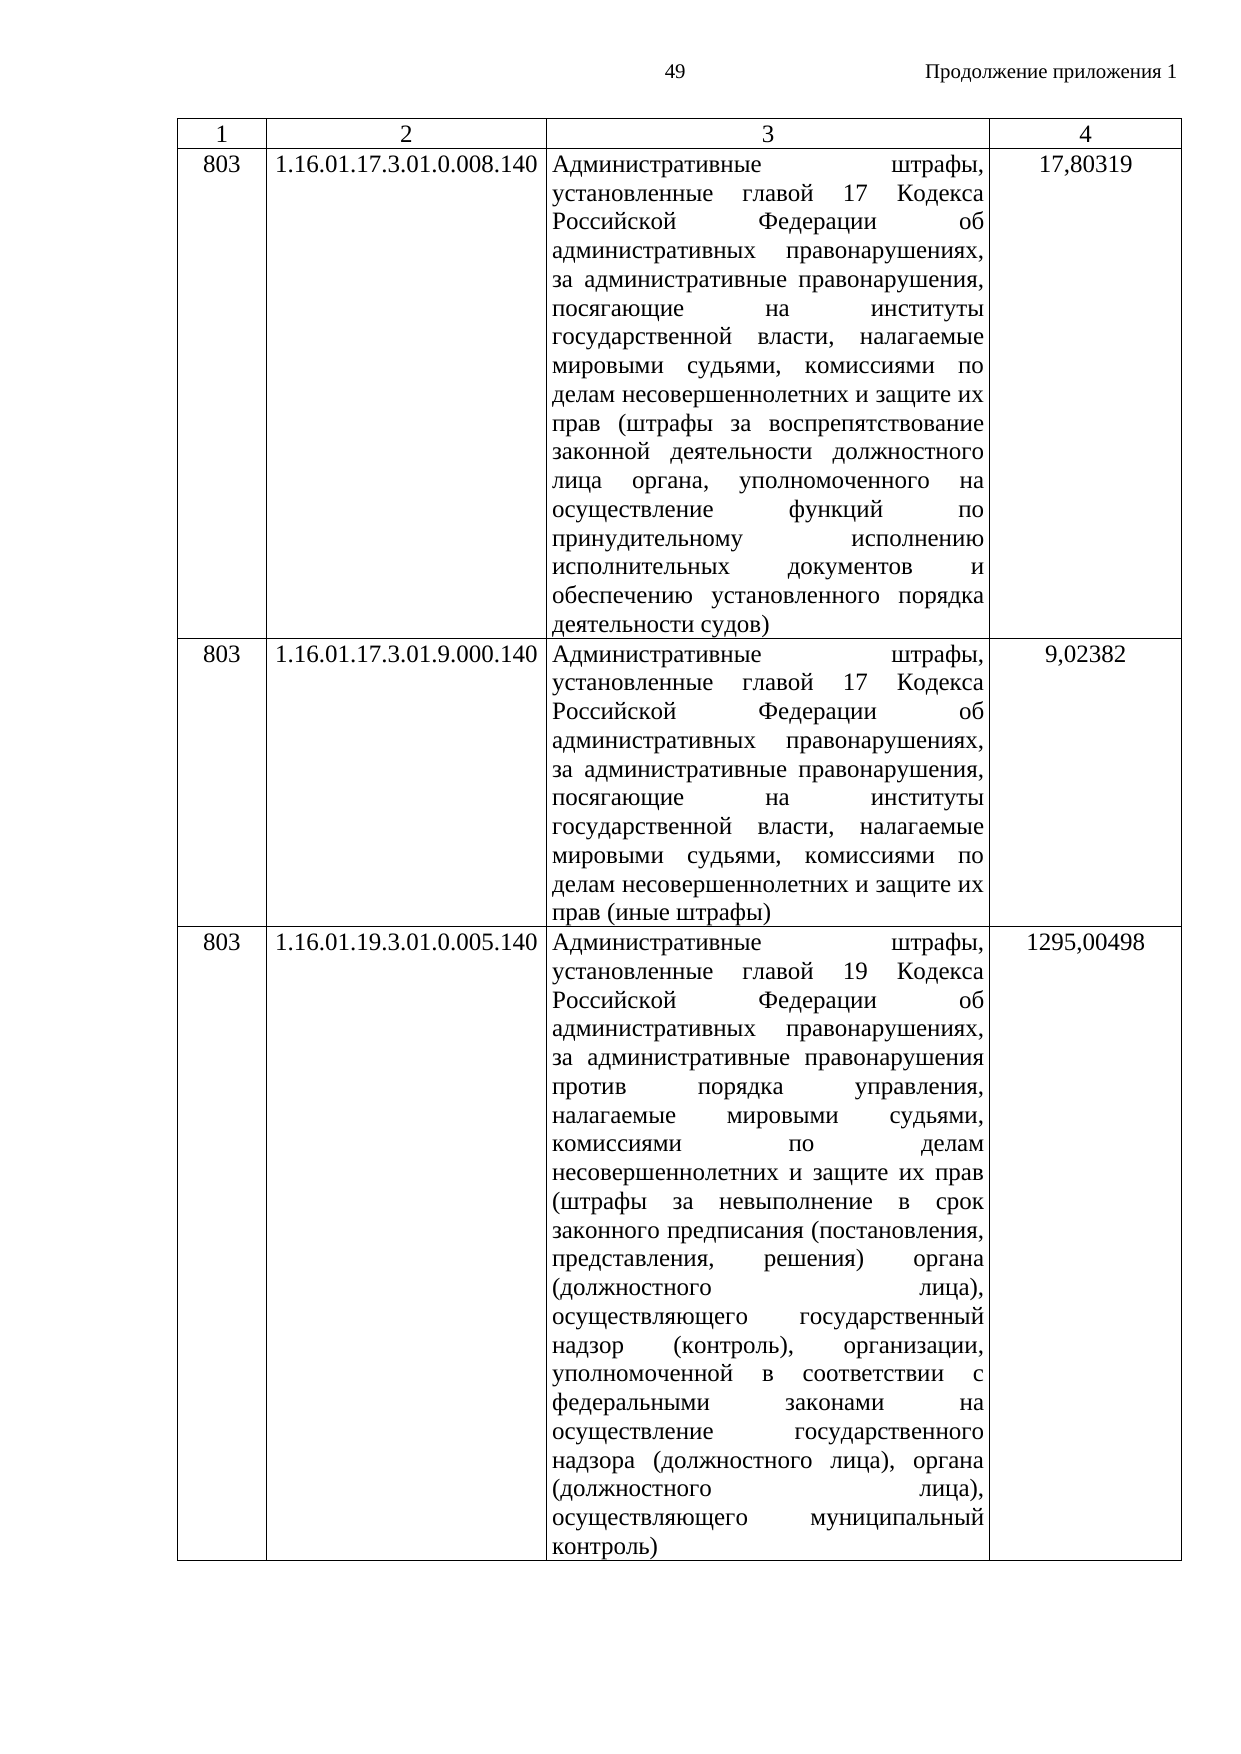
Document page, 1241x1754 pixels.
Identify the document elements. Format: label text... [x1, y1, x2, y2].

table_cell 803 [178, 927, 266, 1560]
table_cell Административные штрафы, установленные главой 17 Кодекса Российской Федерации об административных правонарушениях, за административные правонарушения, посягающие на институты государственной власти, налагаемые мировыми судьями, комиссиями по делам несовершеннолетних и защите их прав (иные штрафы) [547, 639, 989, 926]
table_cell 803 [178, 149, 266, 638]
table_cell 1.16.01.17.3.01.9.000.140 [267, 639, 546, 926]
table_cell 1.16.01.17.3.01.0.008.140 [267, 149, 546, 638]
table_header 3 [547, 119, 989, 148]
table_cell 9,02382 [990, 639, 1181, 926]
table_cell 1.16.01.19.3.01.0.005.140 [267, 927, 546, 1560]
table_header 4 [990, 119, 1181, 148]
table_cell Административные штрафы, установленные главой 17 Кодекса Российской Федерации об административных правонарушениях, за административные правонарушения, посягающие на институты государственной власти, налагаемые мировыми судьями, комиссиями по делам несовершеннолетних и защите их прав (штрафы за воспрепятствование законной деятельности должностного лица органа, уполномоченного на осуществление функций по принудительному исполнению исполнительных документов и обеспечению установленного порядка деятельности судов) [547, 149, 989, 638]
table_cell 803 [178, 639, 266, 926]
table_cell 17,80319 [990, 149, 1181, 638]
table_header 2 [267, 119, 546, 148]
table_cell Административные штрафы, установленные главой 19 Кодекса Российской Федерации об административных правонарушениях, за административные правонарушения против порядка управления, налагаемые мировыми судьями, комиссиями по делам несовершеннолетних и защите их прав (штрафы за невыполнение в срок законного предписания (постановления, представления, решения) органа (должностного лица), осуществляющего государственный надзор (контроль), организации, уполномоченной в соответствии с федеральными законами на осуществление государственного надзора (должностного лица), органа (должностного лица), осуществляющего муниципальный контроль) [547, 927, 989, 1560]
table_cell 1295,00498 [990, 927, 1181, 1560]
table_header 1 [178, 119, 266, 148]
